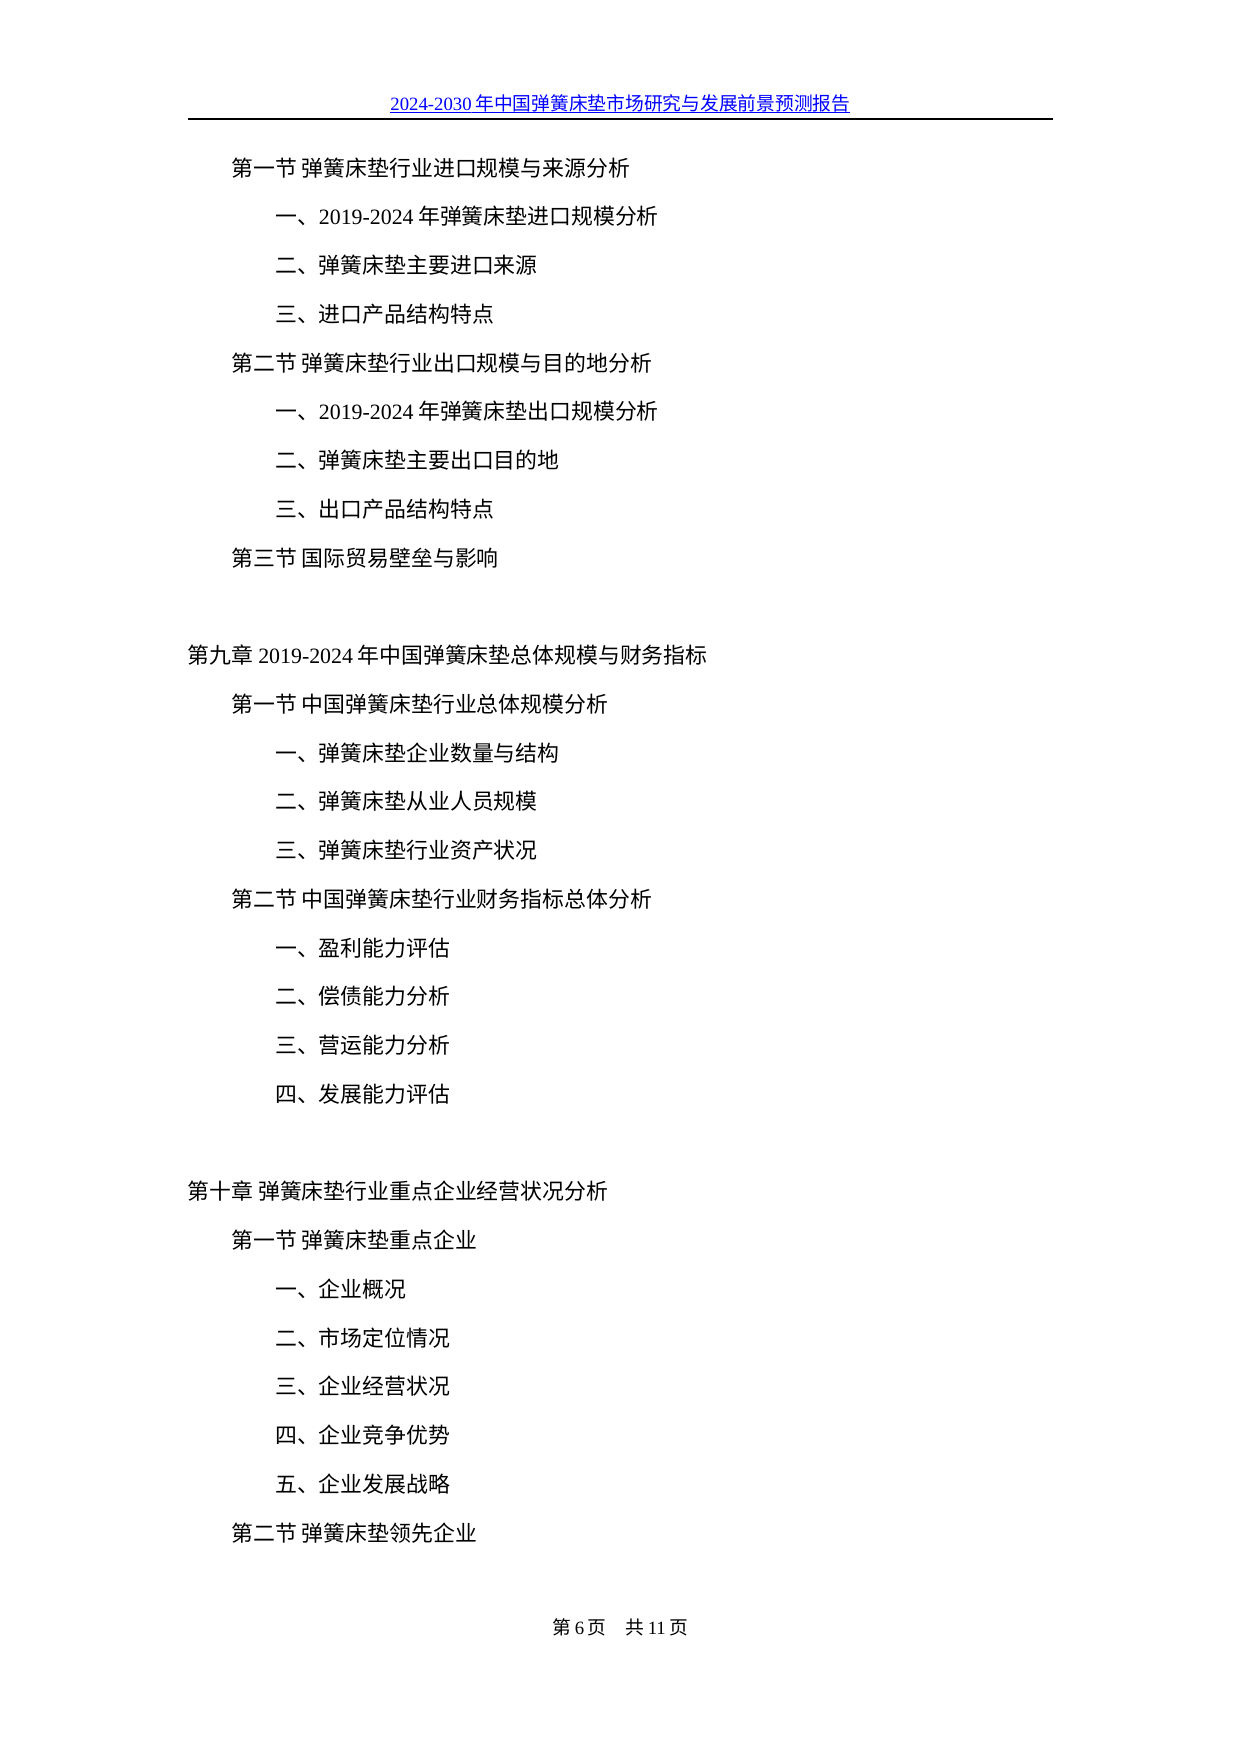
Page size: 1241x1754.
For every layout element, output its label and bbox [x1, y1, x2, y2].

text [187, 150, 1053, 1548]
